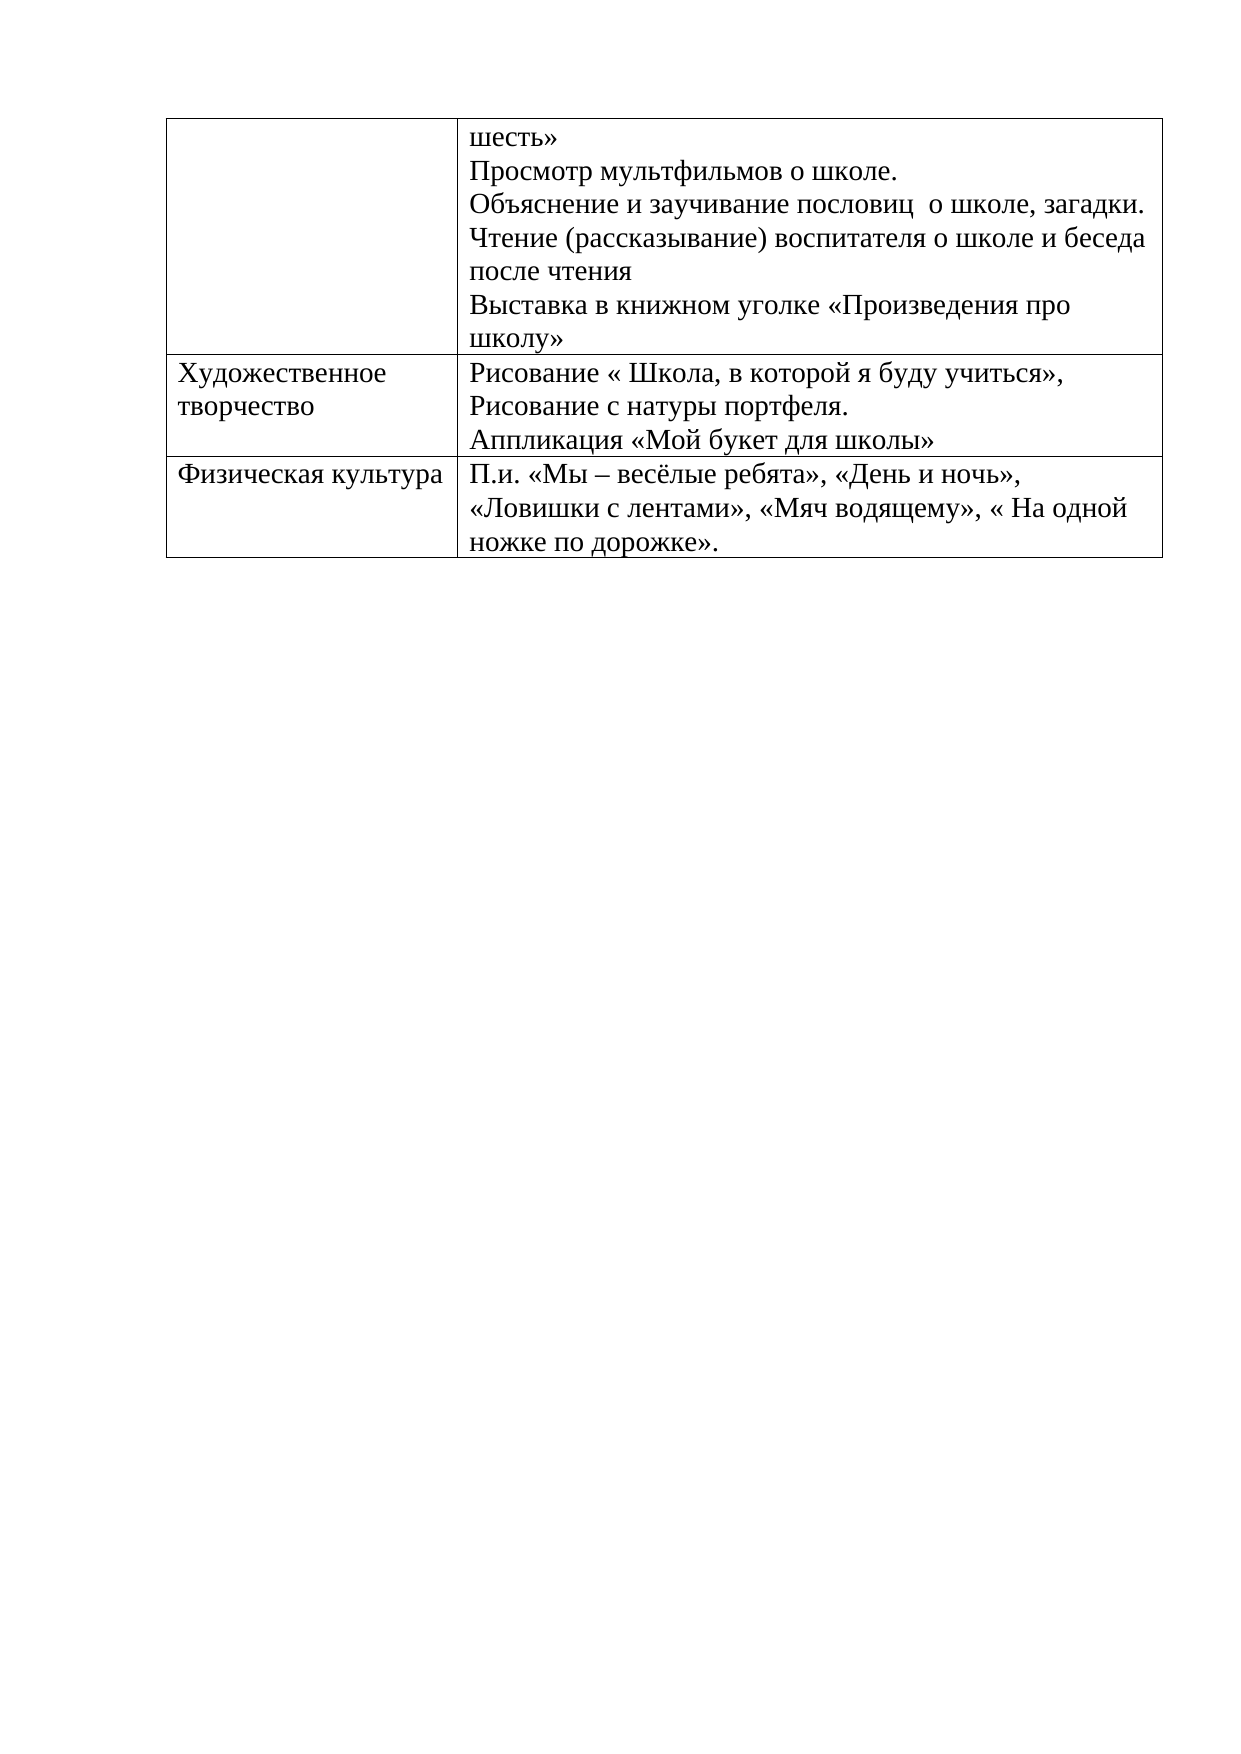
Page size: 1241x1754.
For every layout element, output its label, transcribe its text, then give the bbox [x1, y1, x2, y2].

table_cell Рисование « Школа, в которой я буду учиться», Рисование с натуры портфеля. Аппликация «Мой букет для школы» [458, 355, 1162, 456]
table_cell П.и. «Мы – весёлые ребята», «День и ночь», «Ловишки с лентами», «Мяч водящему», « На одной ножке по дорожке». [458, 457, 1162, 557]
table_cell Физическая культура [167, 457, 457, 557]
table_cell Художественное творчество [167, 355, 457, 456]
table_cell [458, 119, 1162, 354]
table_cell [167, 119, 457, 354]
